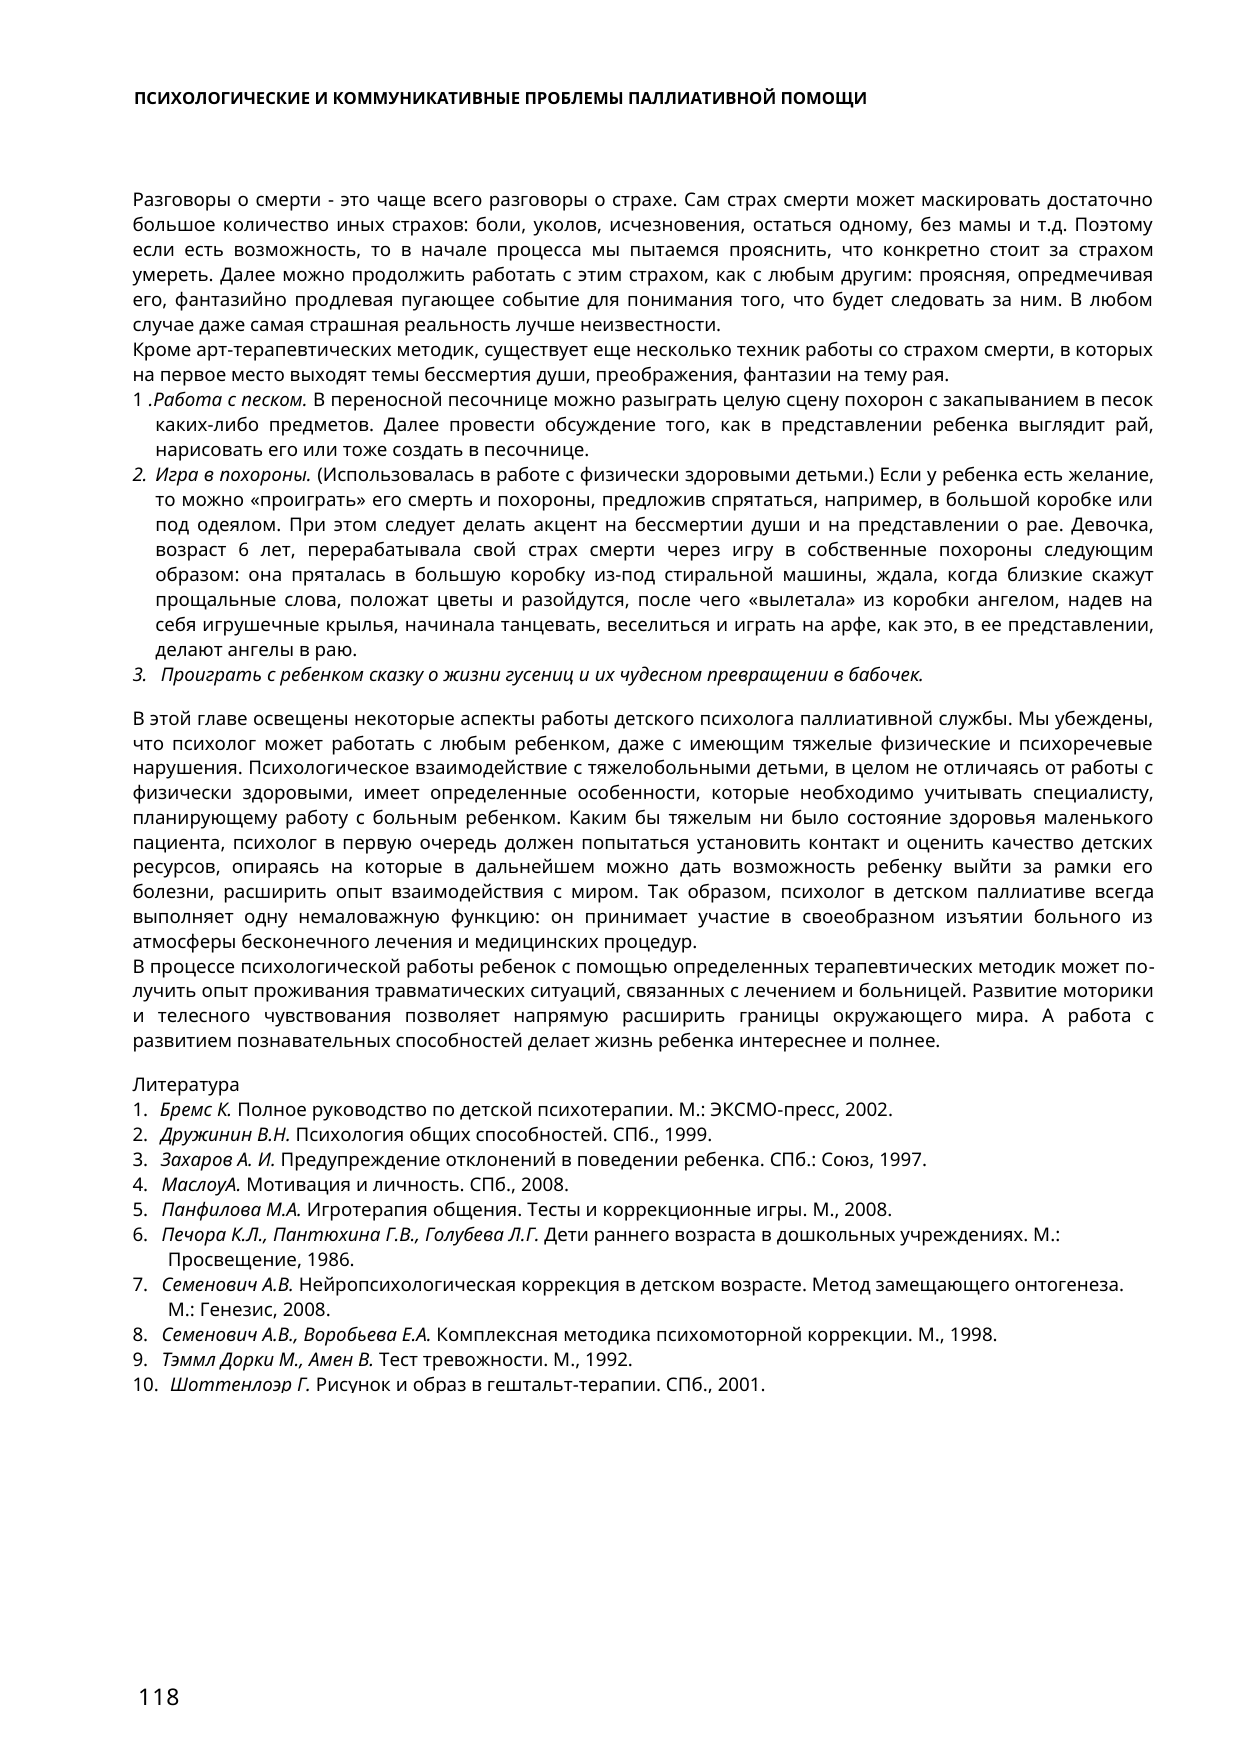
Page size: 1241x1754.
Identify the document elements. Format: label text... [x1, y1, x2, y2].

list Игра в похороны. (Использовалась в работе с физически здоровыми детьми.) Если у ребенка есть желание, то можно «проиграть» его смерть и похороны, предложив спрятаться, например, в большой коробке или под одеялом. При этом следует делать акцент на бессмертии души и на представлении о рае. Девочка, возраст 6 лет, перерабатывала свой страх смерти через игру в собственные похороны следующим образом: она пряталась в большую коробку из-под стиральной машины, ждала, когда близкие скажут прощальные слова, положат цветы и разойдутся, после чего «вылетала» из коробки ангелом, надев на себя игрушечные крылья, начинала танцевать, веселиться и играть на арфе, как это, в ее представлении, делают ангелы в раю. [132, 461, 1155, 661]
list Семенович А.В., Воробьева Е.А. Комплексная методика психомоторной коррекции. М., 1998. [132, 1321, 1155, 1346]
list Шоттенлоэр Г. Рисунок и образ в гештальт-терапии. СПб., 2001. [132, 1371, 1155, 1392]
text В процессе психологической работы ребенок с помощью определенных терапевтических методик может получить опыт проживания травматических ситуаций, связанных с лечением и больницей. Развитие моторики и телесного чувствования позволяет напрямую расширить границы окружающего мира. А работа с развитием познавательных способностей делает жизнь ребенка интереснее и полнее. [132, 953, 1155, 1052]
list Печора К.Л., Пантюхина Г.В., Голубева Л.Г. Дети раннего возраста в дошкольных учреждениях. М.: Просвещение, 1986. [132, 1221, 1155, 1271]
text Разговоры о смерти - это чаще всего разговоры о страхе. Сам страх смерти может маскировать достаточно большое количество иных страхов: боли, уколов, исчезновения, остаться одному, без мамы и т.д. Поэтому если есть возможность, то в начале процесса мы пытаемся прояснить, что конкретно стоит за страхом умереть. Далее можно продолжить работать с этим страхом, как с любым другим: проясняя, опредмечивая его, фантазийно продлевая пугающее событие для понимания того, что будет следовать за ним. В любом случае даже самая страшная реальность лучше неизвестности. [132, 186, 1155, 336]
text ПСИХОЛОГИЧЕСКИЕ И КОММУНИКАТИВНЫЕ ПРОБЛЕМЫ ПАЛЛИАТИВНОЙ ПОМОЩИ [134, 91, 868, 108]
list Тэммл Дорки М., Амен В. Тест тревожности. М., 1992. [132, 1346, 1155, 1371]
list МаслоуА. Мотивация и личность. СПб., 2008. [132, 1171, 1155, 1196]
list Панфилова М.А. Игротерапия общения. Тесты и коррекционные игры. М., 2008. [132, 1196, 1155, 1221]
list Проиграть с ребенком сказку о жизни гусениц и их чудесном превращении в бабочек. [132, 661, 1155, 686]
text 118 [138, 1687, 179, 1710]
text 1 .Работа с песком. В переносной песочнице можно разыграть целую сцену похорон с закапыванием в песок каких-либо предметов. Далее провести обсуждение того, как в представлении ребенка выглядит рай, нарисовать его или тоже создать в песочнице. [132, 386, 1155, 461]
list Бремс К. Полное руководство по детской психотерапии. М.: ЭКСМО-пресс, 2002. [132, 1096, 1155, 1121]
text Литература [132, 1071, 1155, 1096]
text Кроме арт-терапевтических методик, существует еще несколько техник работы со страхом смерти, в которых на первое место выходят темы бессмертия души, преображения, фантазии на тему рая. [132, 336, 1155, 386]
list Дружинин В.Н. Психология общих способностей. СПб., 1999. [132, 1121, 1155, 1146]
text В этой главе освещены некоторые аспекты работы детского психолога паллиативной службы. Мы убеждены, что психолог может работать с любым ребенком, даже с имеющим тяжелые физические и психоречевые нарушения. Психологическое взаимодействие с тяжелобольными детьми, в целом не отличаясь от работы с физически здоровыми, имеет определенные особенности, которые необходимо учитывать специалисту, планирующему работу с больным ребенком. Каким бы тяжелым ни было состояние здоровья маленького пациента, психолог в первую очередь должен попытаться установить контакт и оценить качество детских ресурсов, опираясь на которые в дальнейшем можно дать возможность ребенку выйти за рамки его болезни, расширить опыт взаимодействия с миром. Так образом, психолог в детском паллиативе всегда выполняет одну немаловажную функцию: он принимает участие в своеобразном изъятии больного из атмосферы бесконечного лечения и медицинских процедур. [132, 705, 1155, 953]
list Семенович А.В. Нейропсихологическая коррекция в детском возрасте. Метод замещающего онтогенеза. М.: Генезис, 2008. [132, 1271, 1155, 1321]
list Захаров А. И. Предупреждение отклонений в поведении ребенка. СПб.: Союз, 1997. [132, 1146, 1155, 1171]
